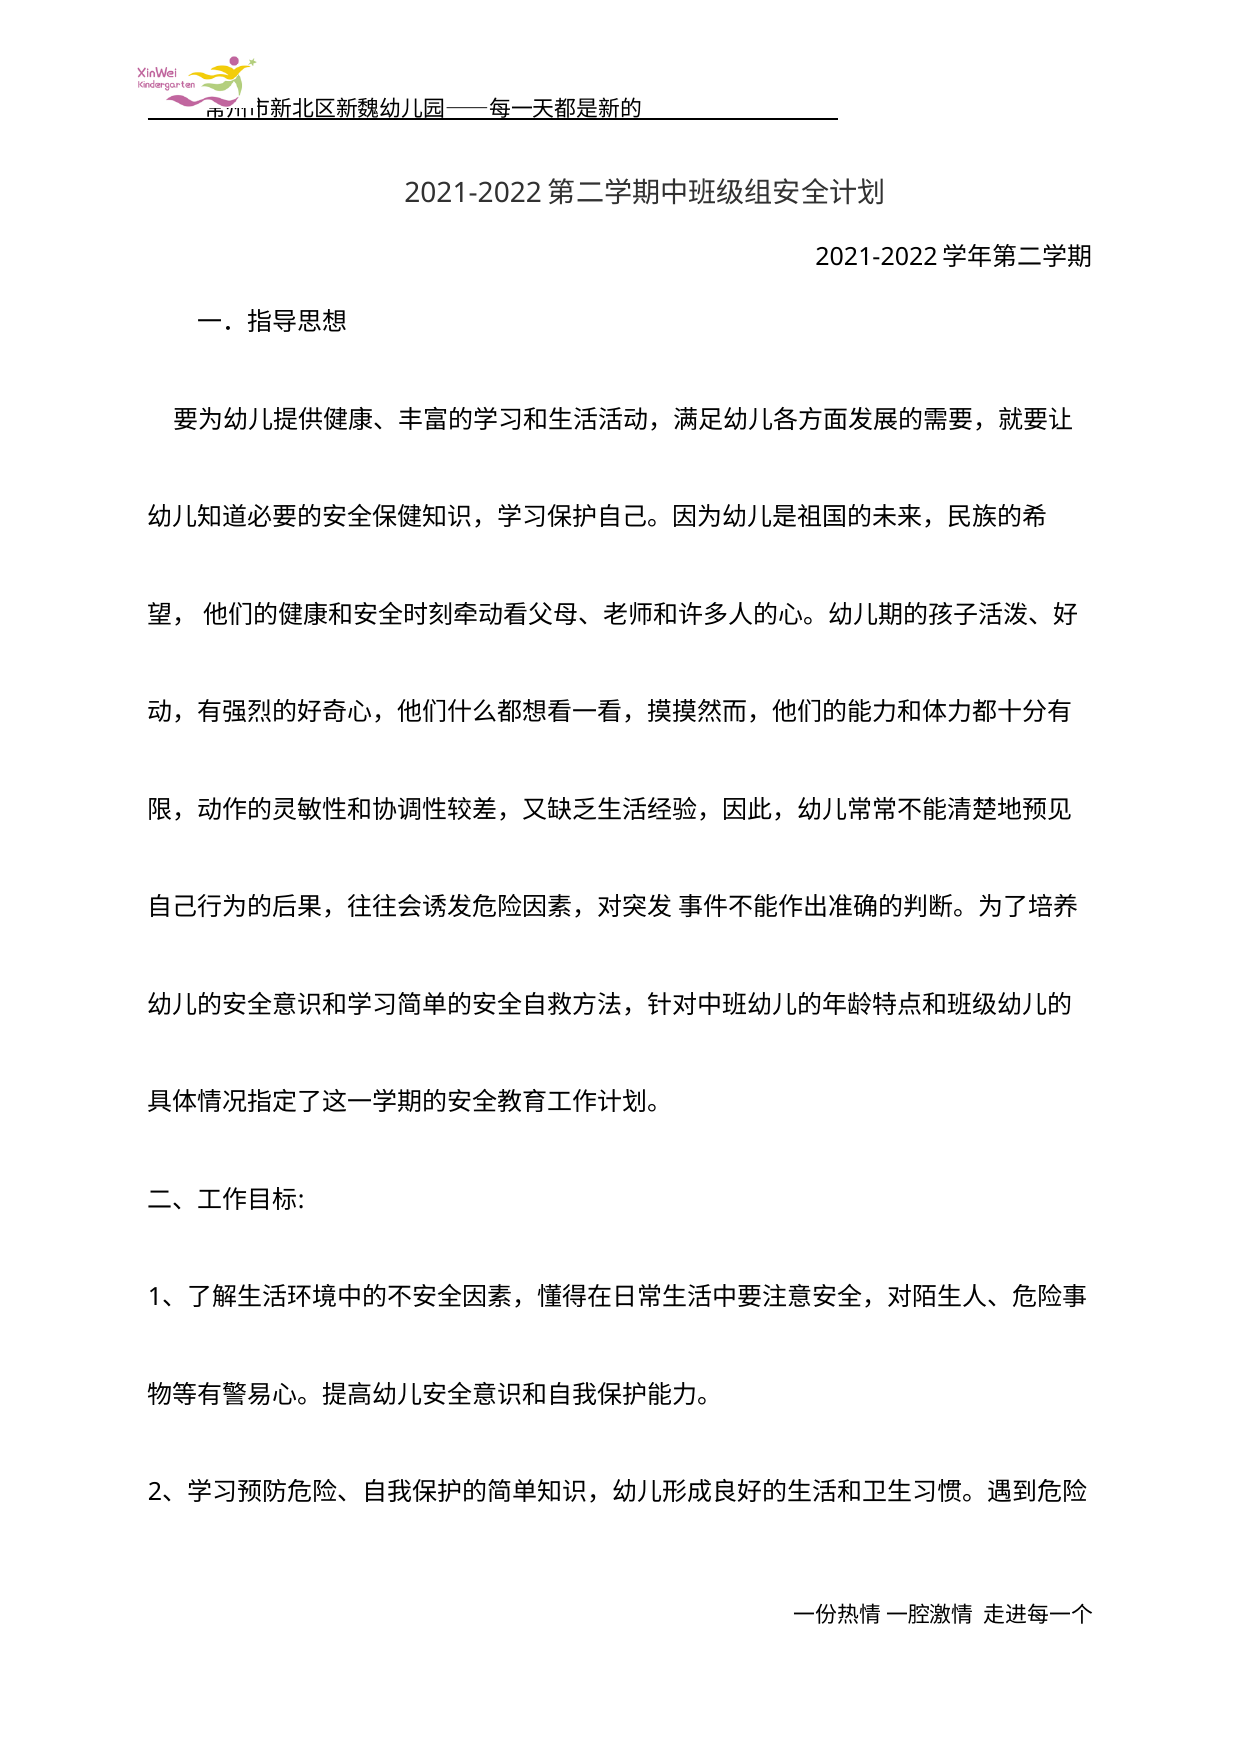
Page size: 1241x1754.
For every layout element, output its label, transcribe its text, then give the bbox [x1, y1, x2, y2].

text 2021-2022第二学期中班级组安全计划 [148, 157, 1093, 222]
list 2021-2022学年第二学期 [148, 222, 1093, 287]
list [148, 287, 1093, 1522]
picture [134, 54, 257, 107]
